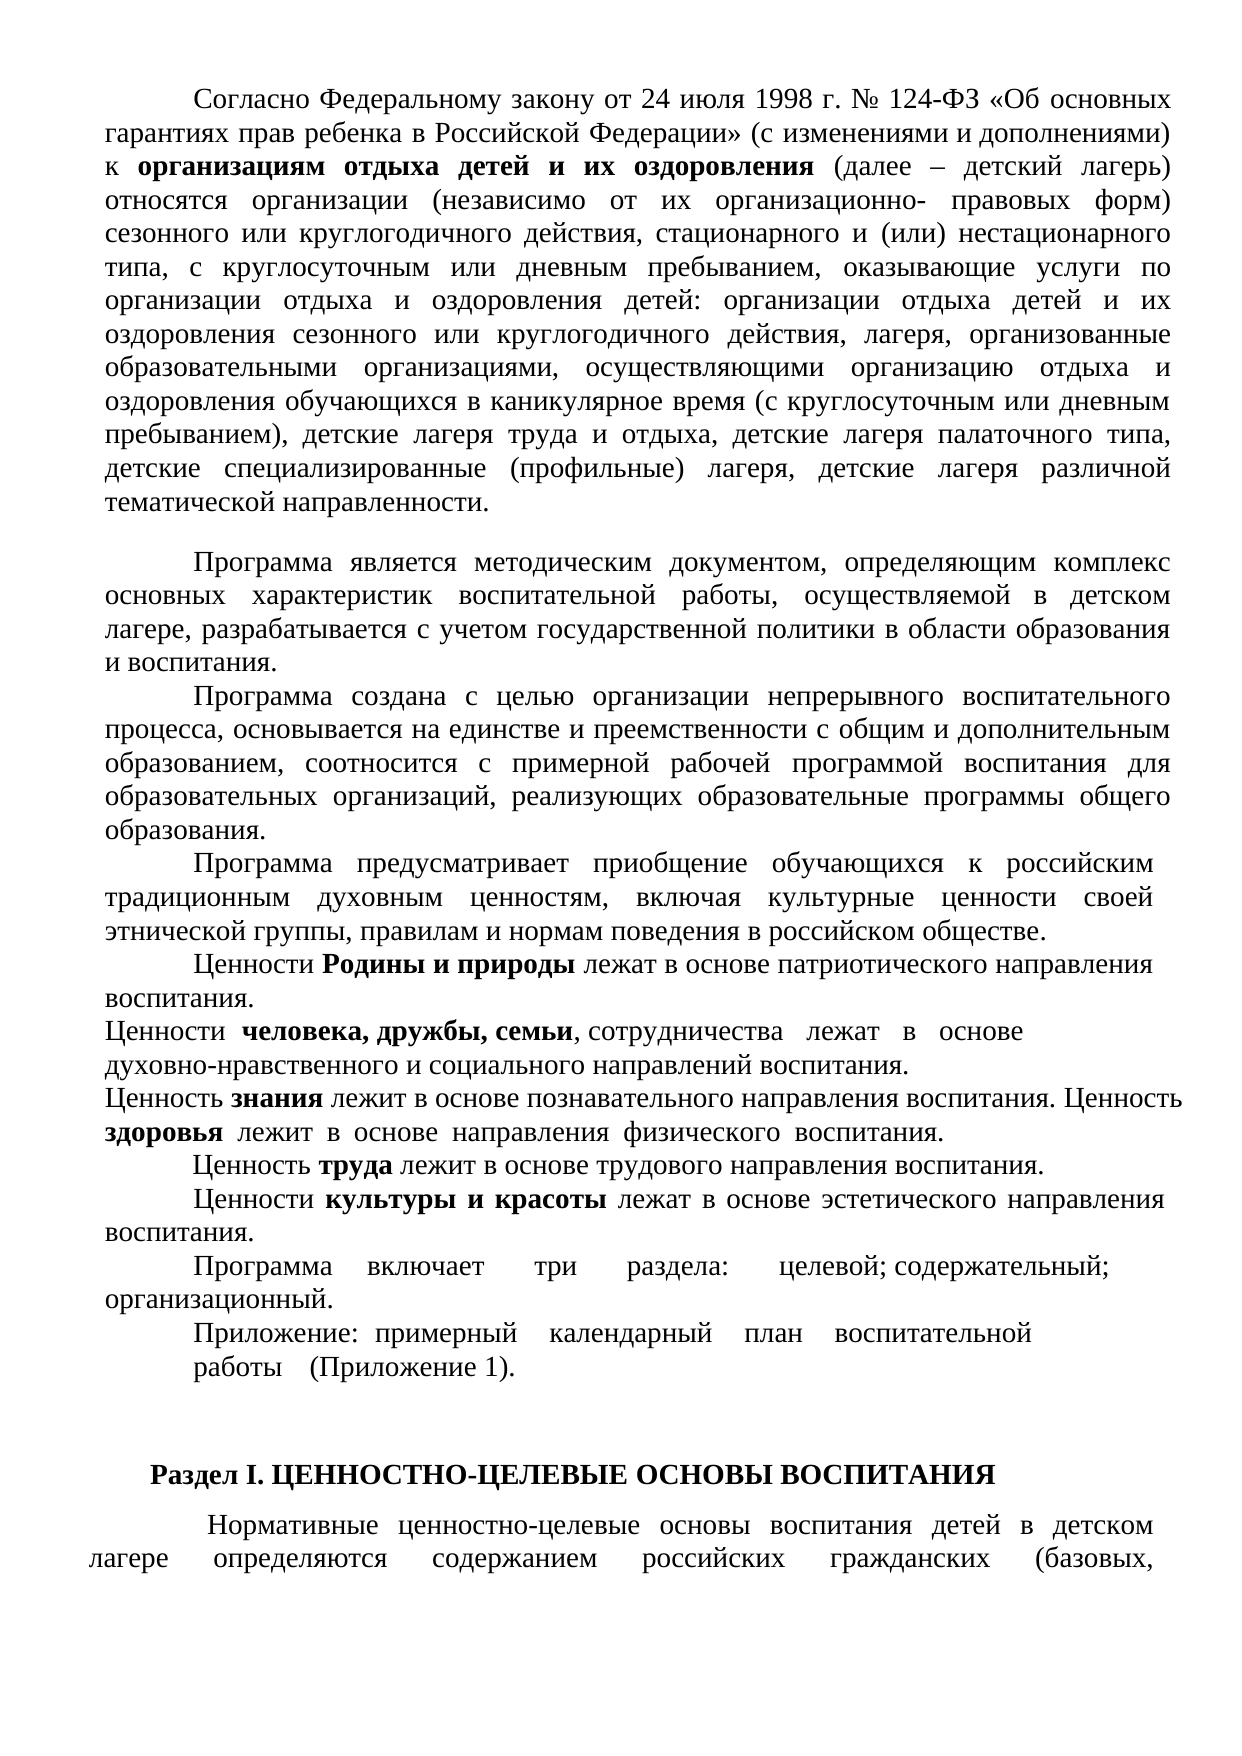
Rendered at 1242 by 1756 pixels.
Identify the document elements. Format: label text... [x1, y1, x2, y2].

text Программа предусматривает приобщение обучающихся к российским традиционным духовным ценностям, включая культурные ценности своей этнической группы, правилам и нормам поведения в российском обществе. [104, 846, 1154, 946]
text Программа создана с целью организации непрерывного воспитательного процесса, основывается на единстве и преемственности с общим и дополнительным образованием, соотносится с примерной рабочей программой воспитания для образовательных организаций, реализующих образовательные программы общего образования. [104, 678, 1171, 846]
text Программа является методическим документом, определяющим комплекс основных характеристик воспитательной работы, осуществляемой в детском лагере, разрабатывается с учетом государственной политики в области образования и воспитания. [104, 544, 1171, 678]
text Ценности человека, дружбы, семьи, сотрудничества лежат в основе [104, 1013, 1212, 1047]
subtitle Раздел I. ЦЕННОСТНО-ЦЕЛЕВЫЕ ОСНОВЫ ВОСПИТАНИЯ [75, 1457, 1083, 1491]
text работы (Приложение 1). [104, 1349, 1153, 1382]
text Ценности культуры и красоты лежат в основе эстетического направления воспитания. [104, 1181, 1212, 1248]
text Ценность знания лежит в основе познавательного направления воспитания. Ценность здоровья лежит в основе направления физического воспитания. [104, 1080, 1212, 1147]
text Ценности Родины и природы лежат в основе патриотического направления воспитания. [104, 946, 1153, 1013]
text духовно-нравственного и социального направлений воспитания. [104, 1047, 1212, 1080]
text Программа включает три раздела: целевой; содержательный; организационный. [104, 1248, 1153, 1315]
text Приложение: примерный календарный план воспитательной [104, 1315, 1153, 1349]
text Ценность труда лежит в основе трудового направления воспитания. [104, 1147, 1212, 1181]
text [89, 1507, 1154, 1574]
text Согласно Федеральному закону от 24 июля 1998 г. № 124-ФЗ «Об основных гарантиях прав ребенка в Российской Федерации» (с изменениями и дополнениями) к организациям отдыха детей и их оздоровления (далее – детский лагерь) относятся организации (независимо от их организационно- правовых форм) сезонного или круглогодичного действия, стационарного и (или) нестационарного типа, с круглосуточным или дневным пребыванием, оказывающие услуги по организации отдыха и оздоровления детей: организации отдыха детей и их оздоровления сезонного или круглогодичного действия, лагеря, организованные образовательными организациями, осуществляющими организацию отдыха и оздоровления обучающихся в каникулярное время (с круглосуточным или дневным пребыванием), детские лагеря труда и отдыха, детские лагеря палаточного типа, детские специализированные (профильные) лагеря, детские лагеря различной тематической направленности. [104, 81, 1171, 517]
